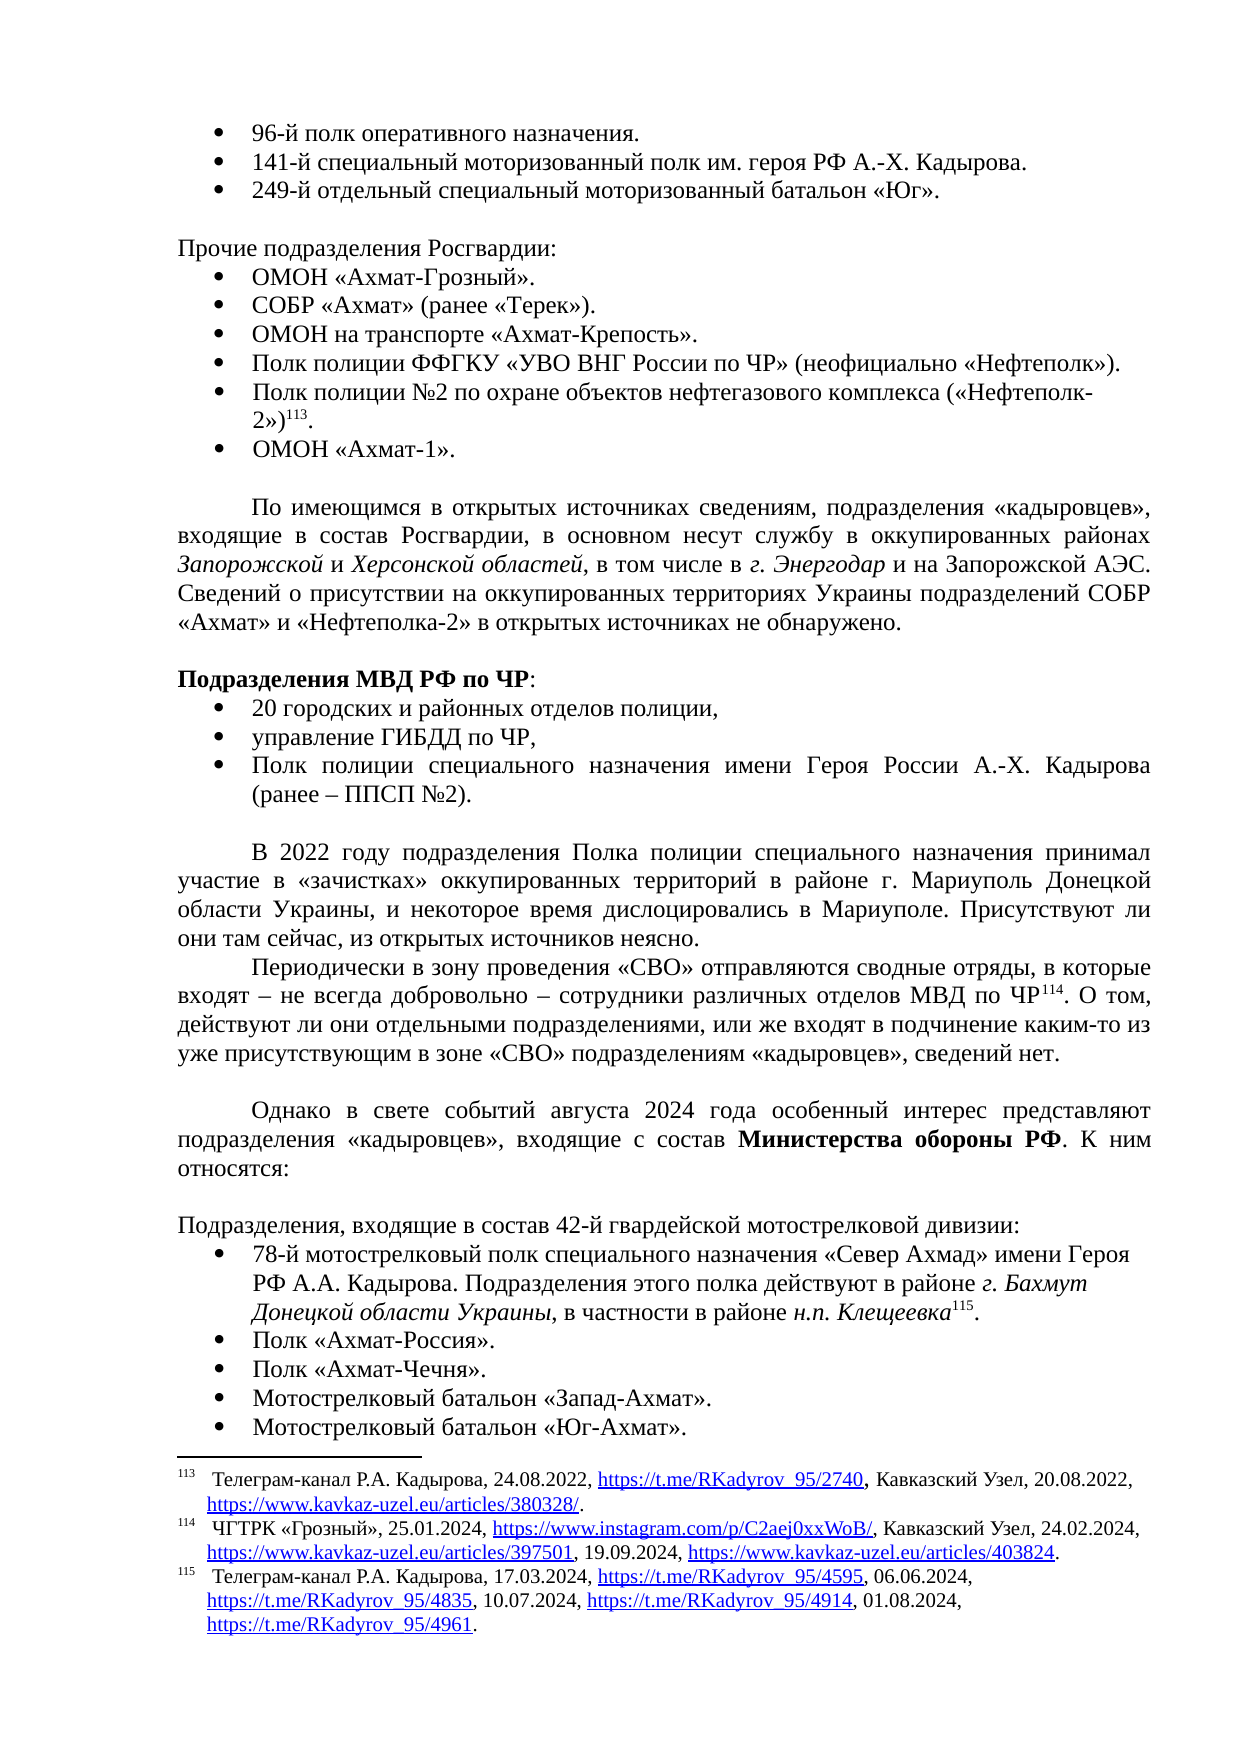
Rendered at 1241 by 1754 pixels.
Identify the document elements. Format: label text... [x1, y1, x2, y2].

text В 2022 году подразделения Полка полиции специального назначения принимал участие в «зачистках» оккупированных территорий в районе г. Мариуполь Донецкой области Украины, и некоторое время дислоцировались в Мариуполе. Присутствуют ли они там сейчас, из открытых источников неясно. [177, 837, 1152, 952]
list ОМОН «Ахмат-Грозный». [214, 262, 1152, 291]
text По имеющимся в открытых источниках сведениям, подразделения «кадыровцев», входящие в состав Росгвардии, в основном несут службу в оккупированных районах Запорожской и Херсонской областей, в том числе в г. Энергодар и на Запорожской АЭС. Сведений о присутствии на оккупированных территориях Украины подразделений СОБР «Ахмат» и «Нефтеполка-2» в открытых источниках не обнаружено. [177, 492, 1152, 636]
list Полк «Ахмат-Россия». [215, 1326, 1152, 1354]
list 78-й мотострелковый полк специального назначения «Север Ахмад» имени Героя РФ А.А. Кадырова. Подразделения этого полка действуют в районе г. Бахмут Донецкой области Украины, в частности в районе н.п. Клещеевка. [215, 1239, 1152, 1326]
list 20 городских и районных отделов полиции, [214, 693, 1152, 722]
list Мотострелковый батальон «Юг-Ахмат». [215, 1412, 1152, 1441]
text Периодически в зону проведения «СВО» отправляются сводные отряды, в которые входят – не всегда добровольно – сотрудники различных отделов МВД по ЧР. О том, действуют ли они отдельными подразделениями, или же входят в подчинение каким-то из уже присутствующим в зоне «СВО» подразделениям «кадыровцев», сведений нет. [177, 952, 1152, 1067]
text Однако в свете событий августа 2024 года особенный интерес представляют подразделения «кадыровцев», входящие с состав Министерства обороны РФ. К ним относятся: [177, 1096, 1152, 1182]
list Полк полиции ФФГКУ «УВО ВНГ России по ЧР» (неофициально «Нефтеполк»). [214, 348, 1152, 377]
list ОМОН на транспорте «Ахмат-Крепость». [214, 319, 1152, 348]
list ОМОН «Ахмат-1». [215, 434, 1152, 463]
list Полк полиции специального назначения имени Героя России А.-Х. Кадырова (ранее – ППСП №2). [214, 751, 1152, 808]
list 96-й полк оперативного назначения. [214, 118, 1152, 147]
list Полк полиции №2 по охране объектов нефтегазового комплекса («Нефтеполк-2»). [215, 377, 1152, 434]
list Полк «Ахмат-Чечня». [215, 1354, 1152, 1383]
list управление ГИБДД по ЧР, [214, 722, 1152, 751]
text Подразделения, входящие в состав 42-й гвардейской мотострелковой дивизии: [177, 1211, 1152, 1239]
text Подразделения МВД РФ по ЧР: [177, 664, 1152, 693]
list 141-й специальный моторизованный полк им. героя РФ А.-Х. Кадырова. [214, 147, 1152, 176]
list Мотострелковый батальон «Запад-Ахмат». [215, 1383, 1152, 1412]
list СОБР «Ахмат» (ранее «Терек»). [214, 291, 1152, 319]
list 249-й отдельный специальный моторизованный батальон «Юг». [214, 176, 1152, 204]
text Прочие подразделения Росгвардии: [177, 233, 1152, 262]
